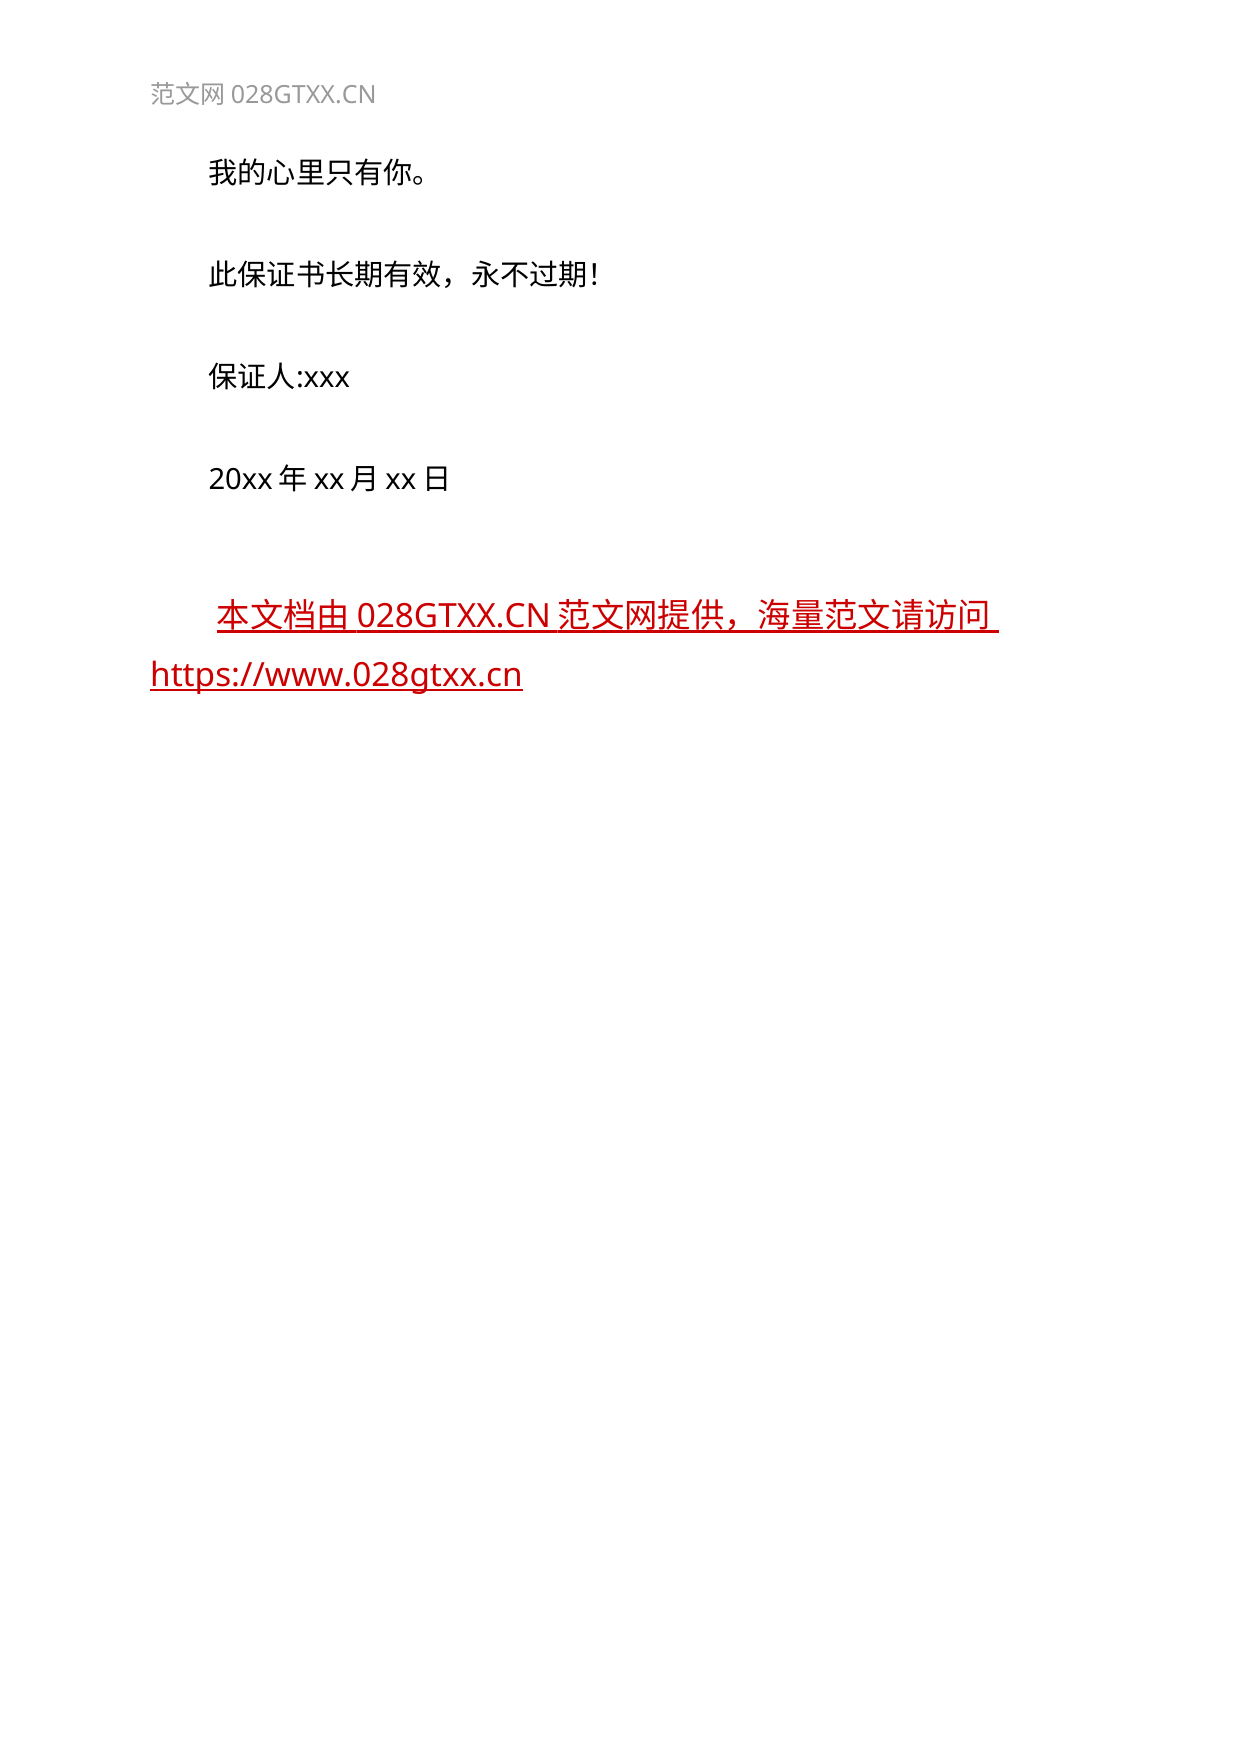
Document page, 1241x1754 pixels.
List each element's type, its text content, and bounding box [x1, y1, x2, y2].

text 20xx年xx月xx日 [150, 456, 1090, 498]
text 本文档由028GTXX.CN范文网提供，海量范文请访问 https://www.028gtxx.cn [150, 589, 1090, 696]
text 我的心里只有你。 [150, 150, 1090, 192]
text 此保证书长期有效，永不过期！ [150, 252, 1090, 294]
text 保证人:xxx [150, 353, 1090, 396]
